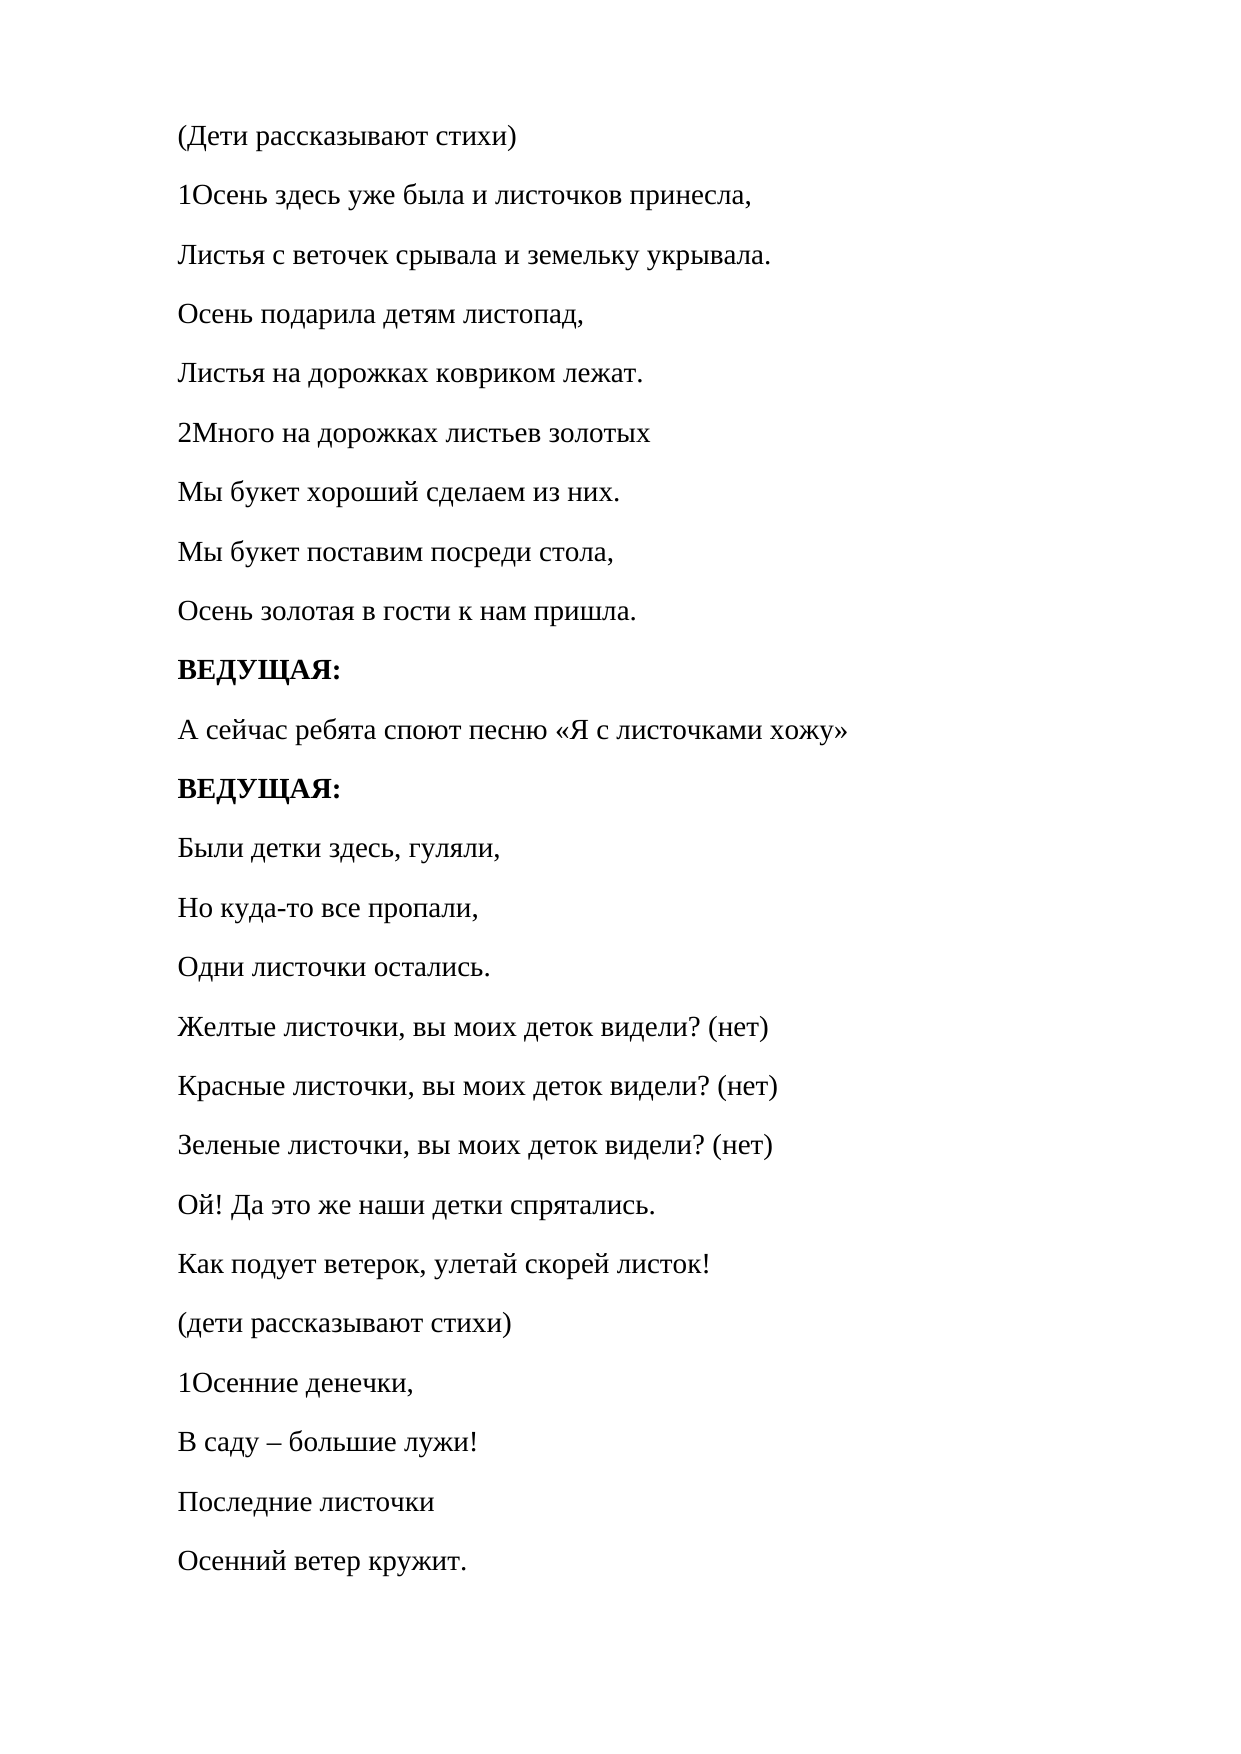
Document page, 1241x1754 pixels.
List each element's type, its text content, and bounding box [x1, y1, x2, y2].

text Листья с веточек срывала и земельку укрывала. [177, 237, 1152, 270]
text 1Осень здесь уже была и листочков принесла, [177, 177, 1152, 211]
text Были детки здесь, гуляли, [177, 831, 1152, 864]
text Листья на дорожках ковриком лежат. [177, 356, 1152, 389]
text А сейчас ребята споют песню «Я с листочками хожу» [177, 712, 1152, 745]
text Как подует ветерок, улетай скорей листок! [177, 1246, 1152, 1280]
text Ой! Да это же наши детки спрятались. [177, 1187, 1152, 1220]
text Желтые листочки, вы моих деток видели? (нет) [177, 1009, 1152, 1042]
text ВЕДУЩАЯ: [177, 771, 1152, 805]
text (Дети рассказывают стихи) [177, 118, 1152, 152]
text Зеленые листочки, вы моих деток видели? (нет) [177, 1127, 1152, 1161]
text Одни листочки остались. [177, 949, 1152, 983]
text Осень подарила детям листопад, [177, 296, 1152, 330]
text Мы букет хороший сделаем из них. [177, 474, 1152, 508]
text 2Много на дорожках листьев золотых [177, 415, 1152, 448]
text (дети рассказывают стихи) [177, 1306, 1152, 1339]
text Осень золотая в гости к нам пришла. [177, 593, 1152, 627]
text Но куда-то все пропали, [177, 890, 1152, 923]
text Мы букет поставим посреди стола, [177, 534, 1152, 567]
text ВЕДУЩАЯ: [177, 652, 1152, 686]
text В саду – большие лужи! [177, 1424, 1152, 1458]
text Осенний ветер кружит. [177, 1543, 1152, 1577]
text 1Осенние денечки, [177, 1365, 1152, 1398]
text Красные листочки, вы моих деток видели? (нет) [177, 1068, 1152, 1102]
text Последние листочки [177, 1484, 1152, 1517]
